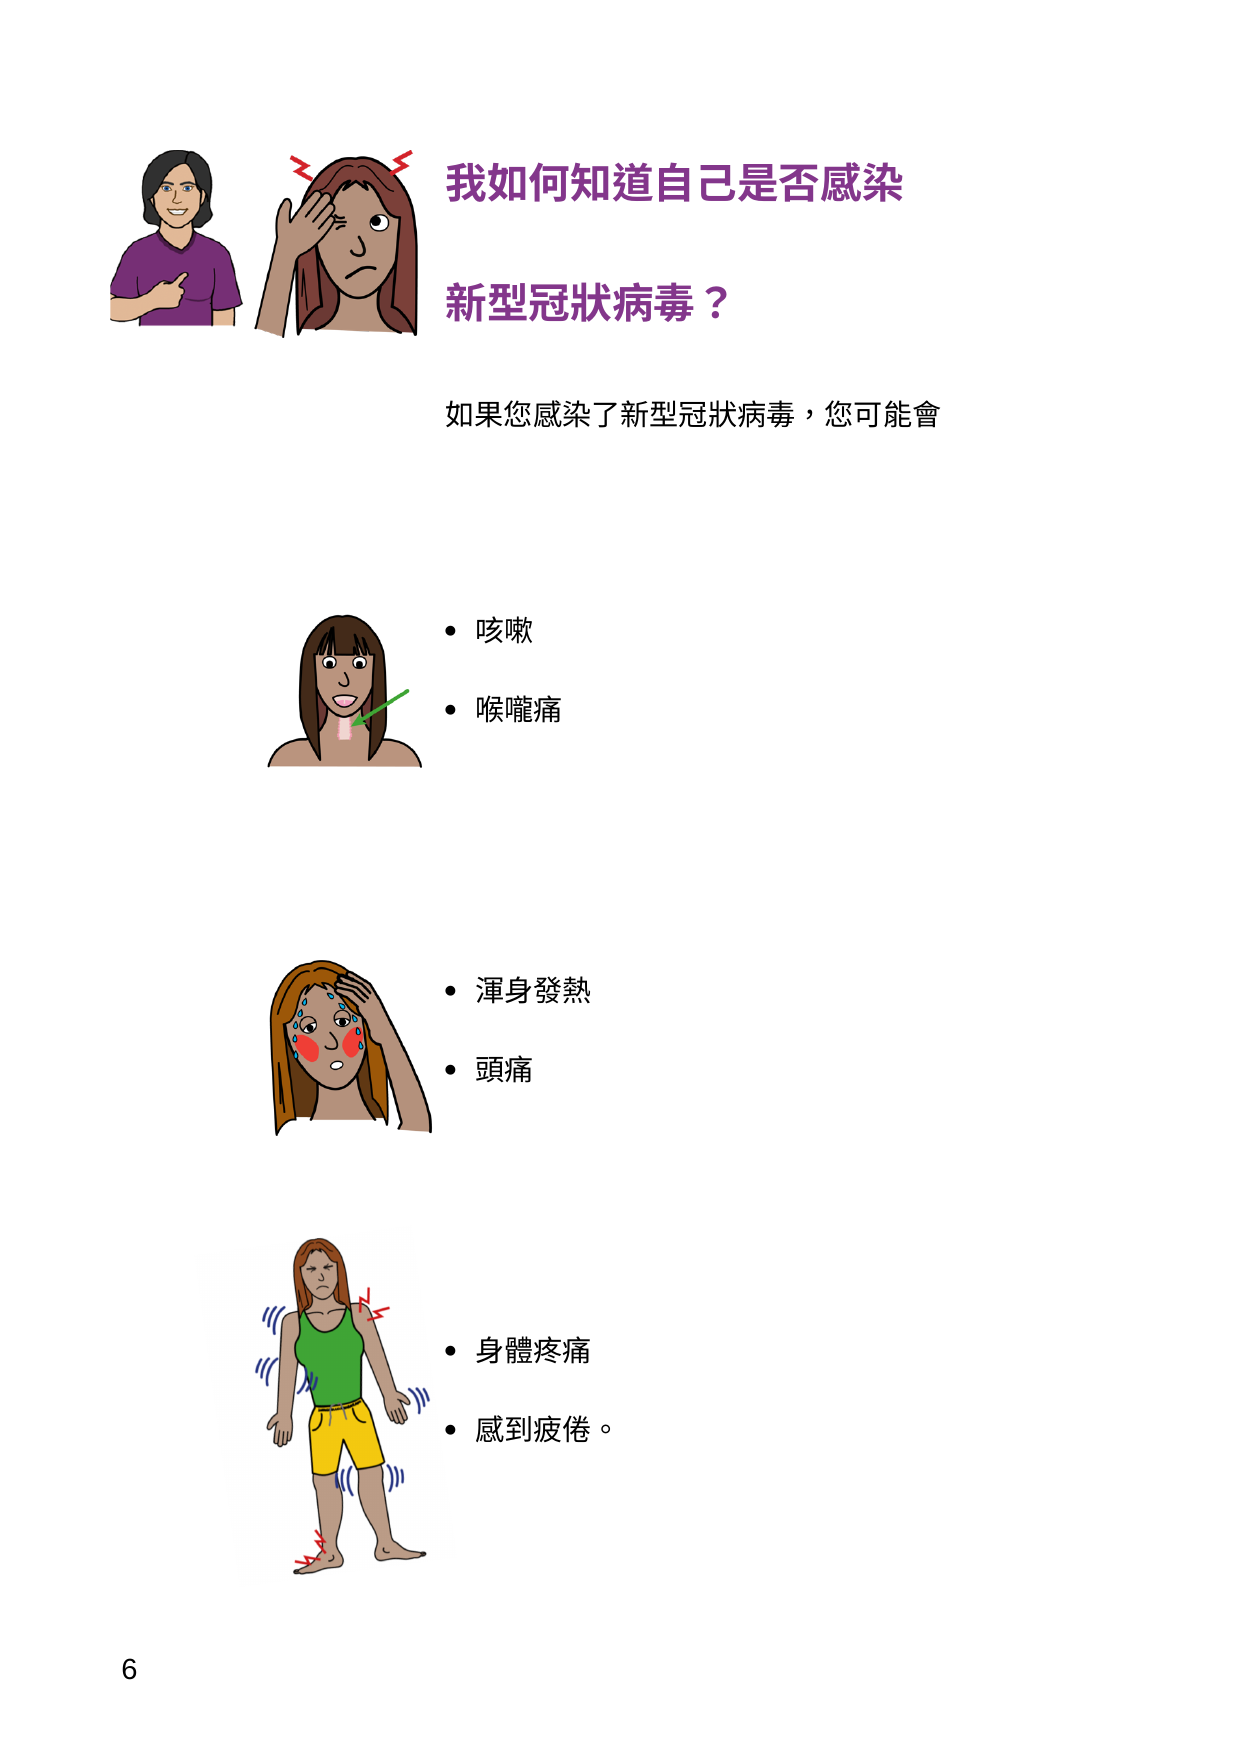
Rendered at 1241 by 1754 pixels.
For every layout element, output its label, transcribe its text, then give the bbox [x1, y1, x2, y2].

list 頭痛 [445, 1049, 1090, 1089]
text 如果您感染了新型冠狀病毒，您可能會 [445, 391, 1090, 433]
list 感到疲倦。 [445, 1409, 1090, 1449]
picture [254, 951, 436, 1136]
picture [194, 1225, 458, 1588]
list 渾身發熱 [445, 970, 1090, 1010]
list 身體疼痛 [445, 1330, 1090, 1370]
list 喉嚨痛 [445, 689, 1090, 729]
list 咳嗽 [445, 610, 1090, 650]
picture [110, 150, 249, 338]
subtitle 我如何知道自己是否感染 新型冠狀病毒？ [445, 150, 1090, 331]
picture [254, 150, 418, 338]
picture [255, 612, 428, 771]
